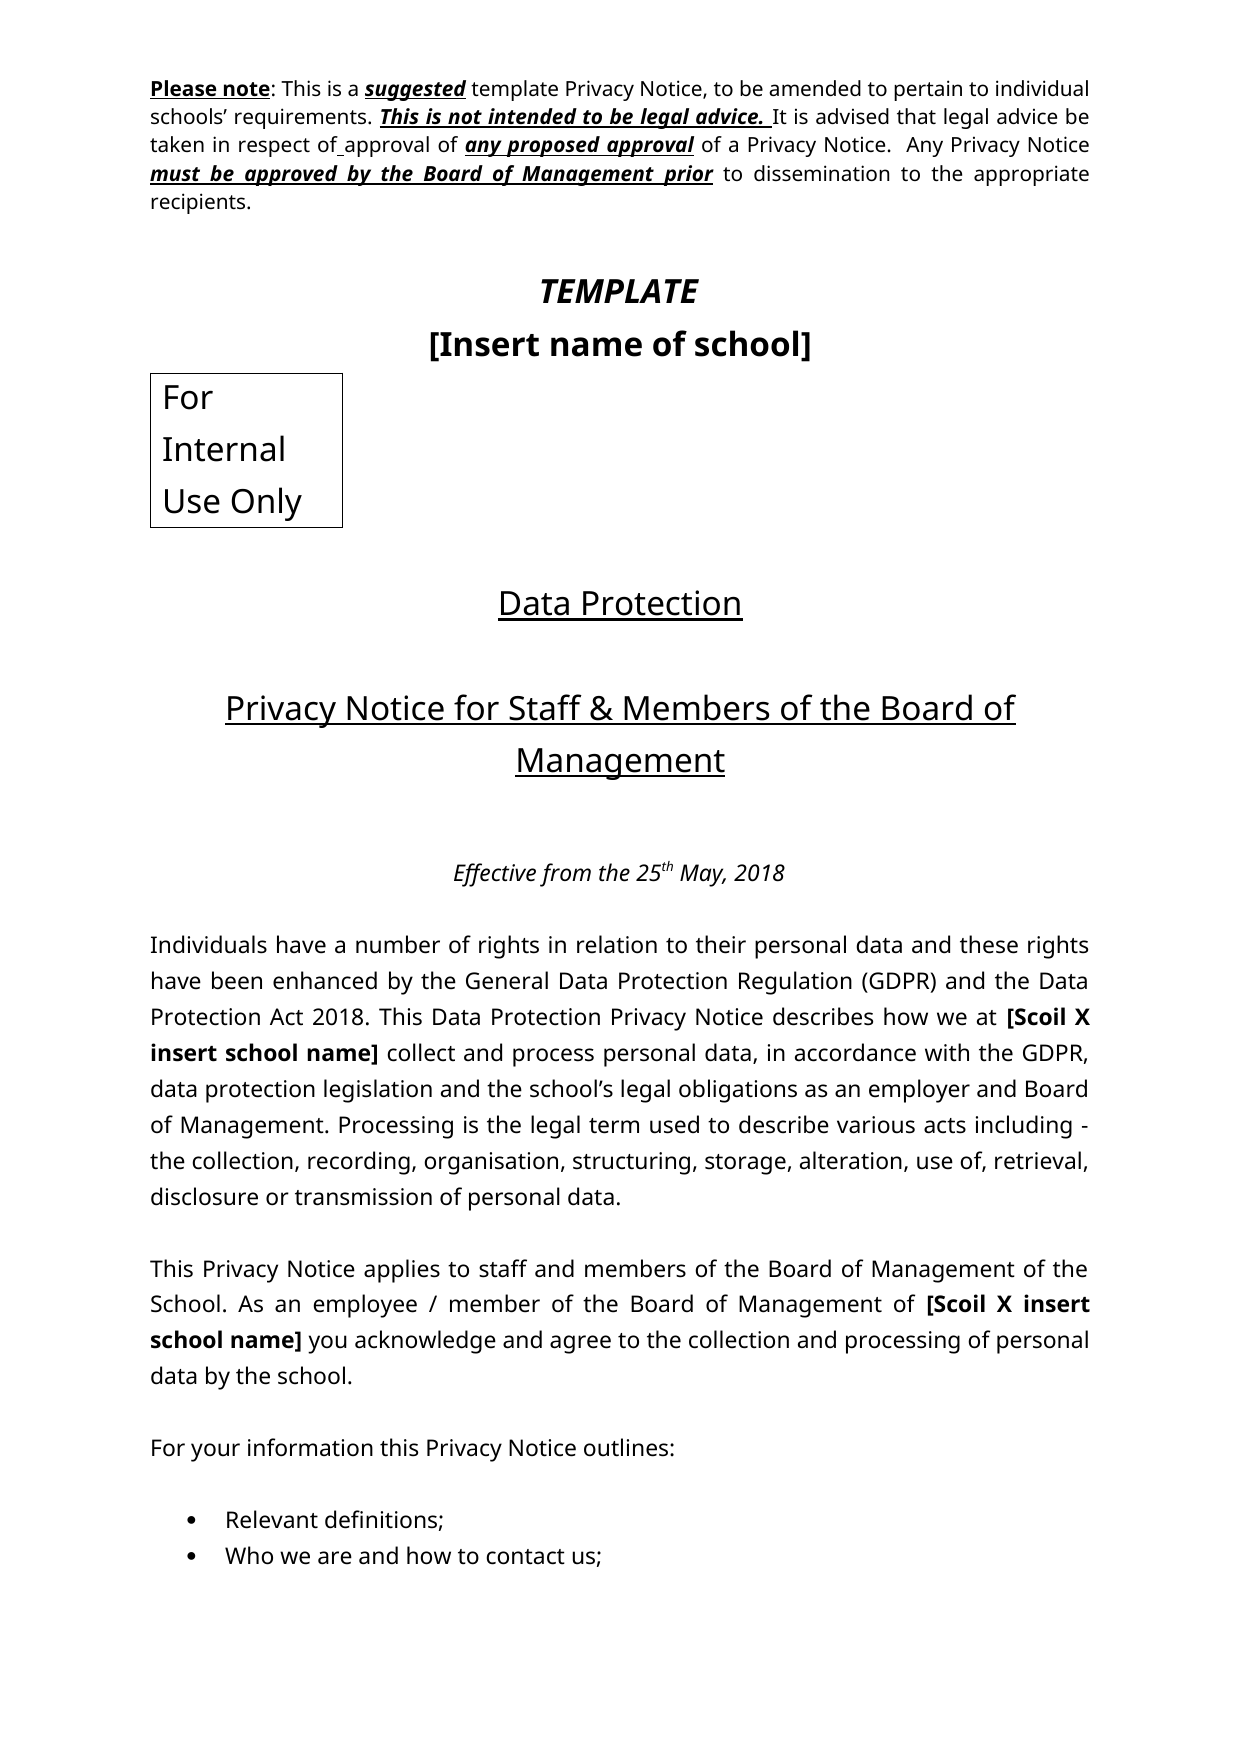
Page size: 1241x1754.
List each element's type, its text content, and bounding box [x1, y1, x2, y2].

list Who we are and how to contact us; [187, 1540, 1090, 1571]
text Data Protection [150, 580, 1090, 626]
text Effective from the 25th May, 2018 [150, 857, 1090, 888]
text For your information this Privacy Notice outlines: [150, 1432, 1090, 1463]
text Individuals have a number of rights in relation to their personal data and these rights have been enhanced by the General Data Protection Regulation (GDPR) and the Data Protection Act 2018. This Data Protection Privacy Notice describes how we at [Scoil X insert school name] collect and process personal data, in accordance with the GDPR, data protection legislation and the school’s legal obligations as an employer and Board of Management. Processing is the legal term used to describe various acts including - the collection, recording, organisation, structuring, storage, alteration, use of, retrieval, disclosure or transmission of personal data. [150, 929, 1090, 1212]
list Relevant definitions; [187, 1504, 1090, 1535]
text TEMPLATE [150, 268, 1090, 313]
table_header For Internal Use Only [151, 374, 342, 527]
text Privacy Notice for Staff & Members of the Board of Management [150, 684, 1090, 782]
text [Insert name of school] [150, 320, 1090, 366]
text This Privacy Notice applies to staff and members of the Board of Management of the School. As an employee / member of the Board of Management of [Scoil X insert school name] you acknowledge and agree to the collection and processing of personal data by the school. [150, 1252, 1090, 1392]
